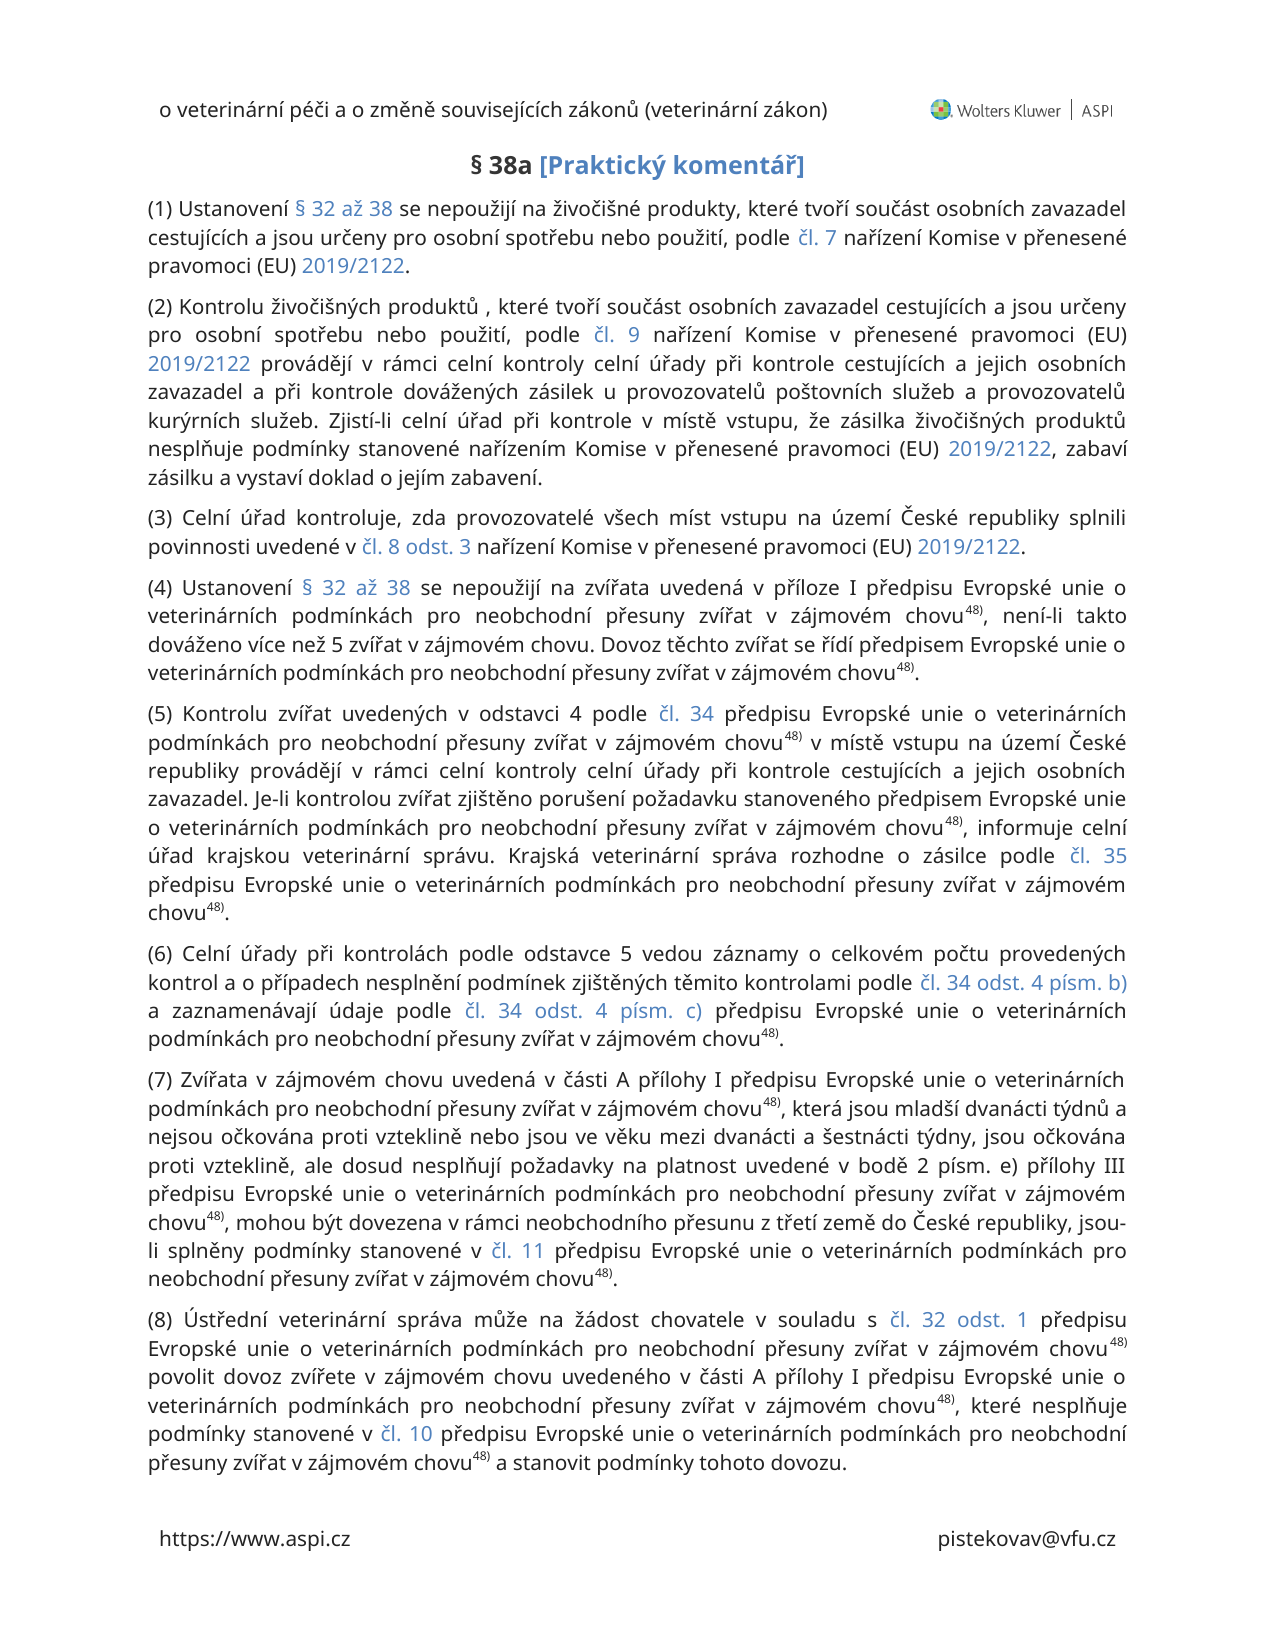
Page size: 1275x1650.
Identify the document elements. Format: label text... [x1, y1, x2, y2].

text (7) Zvířata v zájmovém chovu uvedená v části A přílohy I předpisu Evropské unie o veterinárních podmínkách pro neobchodní přesuny zvířat v zájmovém chovu48), která jsou mladší dvanácti týdnů a nejsou očkována proti vzteklině nebo jsou ve věku mezi dvanácti a šestnácti týdny, jsou očkována proti vzteklině, ale dosud nesplňují požadavky na platnost uvedené v bodě 2 písm. e) přílohy III předpisu Evropské unie o veterinárních podmínkách pro neobchodní přesuny zvířat v zájmovém chovu48), mohou být dovezena v rámci neobchodního přesunu z třetí země do České republiky, jsou-li splněny podmínky stanovené v čl. 11 předpisu Evropské unie o veterinárních podmínkách pro neobchodní přesuny zvířat v zájmovém chovu48). [148, 1065, 1127, 1293]
text (8) Ústřední veterinární správa může na žádost chovatele v souladu s čl. 32 odst. 1 předpisu Evropské unie o veterinárních podmínkách pro neobchodní přesuny zvířat v zájmovém chovu48) povolit dovoz zvířete v zájmovém chovu uvedeného v části A přílohy I předpisu Evropské unie o veterinárních podmínkách pro neobchodní přesuny zvířat v zájmovém chovu48), které nesplňuje podmínky stanovené v čl. 10 předpisu Evropské unie o veterinárních podmínkách pro neobchodní přesuny zvířat v zájmovém chovu48) a stanovit podmínky tohoto dovozu. [148, 1305, 1127, 1476]
text (2) Kontrolu živočišných produktů , které tvoří součást osobních zavazadel cestujících a jsou určeny pro osobní spotřebu nebo použití, podle čl. 9 nařízení Komise v přenesené pravomoci (EU) 2019/2122 provádějí v rámci celní kontroly celní úřady při kontrole cestujících a jejich osobních zavazadel a při kontrole dovážených zásilek u provozovatelů poštovních služeb a provozovatelů kurýrních služeb. Zjistí-li celní úřad při kontrole v místě vstupu, že zásilka živočišných produktů nesplňuje podmínky stanovené nařízením Komise v přenesené pravomoci (EU) 2019/2122, zabaví zásilku a vystaví doklad o jejím zabavení. [148, 292, 1127, 491]
text (6) Celní úřady při kontrolách podle odstavce 5 vedou záznamy o celkovém počtu provedených kontrol a o případech nesplnění podmínek zjištěných těmito kontrolami podle čl. 34 odst. 4 písm. b) a zaznamenávají údaje podle čl. 34 odst. 4 písm. c) předpisu Evropské unie o veterinárních podmínkách pro neobchodní přesuny zvířat v zájmovém chovu48). [148, 939, 1127, 1053]
text (1) Ustanovení § 32 až 38 se nepoužijí na živočišné produkty, které tvoří součást osobních zavazadel cestujících a jsou určeny pro osobní spotřebu nebo použití, podle čl. 7 nařízení Komise v přenesené pravomoci (EU) 2019/2122. [148, 194, 1127, 279]
text (4) Ustanovení § 32 až 38 se nepoužijí na zvířata uvedená v příloze I předpisu Evropské unie o veterinárních podmínkách pro neobchodní přesuny zvířat v zájmovém chovu48), není-li takto dováženo více než 5 zvířat v zájmovém chovu. Dovoz těchto zvířat se řídí předpisem Evropské unie o veterinárních podmínkách pro neobchodní přesuny zvířat v zájmovém chovu48). [148, 573, 1127, 687]
picture [927, 94, 1119, 124]
text (5) Kontrolu zvířat uvedených v odstavci 4 podle čl. 34 předpisu Evropské unie o veterinárních podmínkách pro neobchodní přesuny zvířat v zájmovém chovu48) v místě vstupu na území České republiky provádějí v rámci celní kontroly celní úřady při kontrole cestujících a jejich osobních zavazadel. Je-li kontrolou zvířat zjištěno porušení požadavku stanoveného předpisem Evropské unie o veterinárních podmínkách pro neobchodní přesuny zvířat v zájmovém chovu48), informuje celní úřad krajskou veterinární správu. Krajská veterinární správa rozhodne o zásilce podle čl. 35 předpisu Evropské unie o veterinárních podmínkách pro neobchodní přesuny zvířat v zájmovém chovu48). [148, 699, 1127, 927]
text (3) Celní úřad kontroluje, zda provozovatelé všech míst vstupu na území České republiky splnili povinnosti uvedené v čl. 8 odst. 3 nařízení Komise v přenesené pravomoci (EU) 2019/2122. [148, 503, 1127, 560]
text § 38a [Praktický komentář] [148, 148, 1127, 182]
